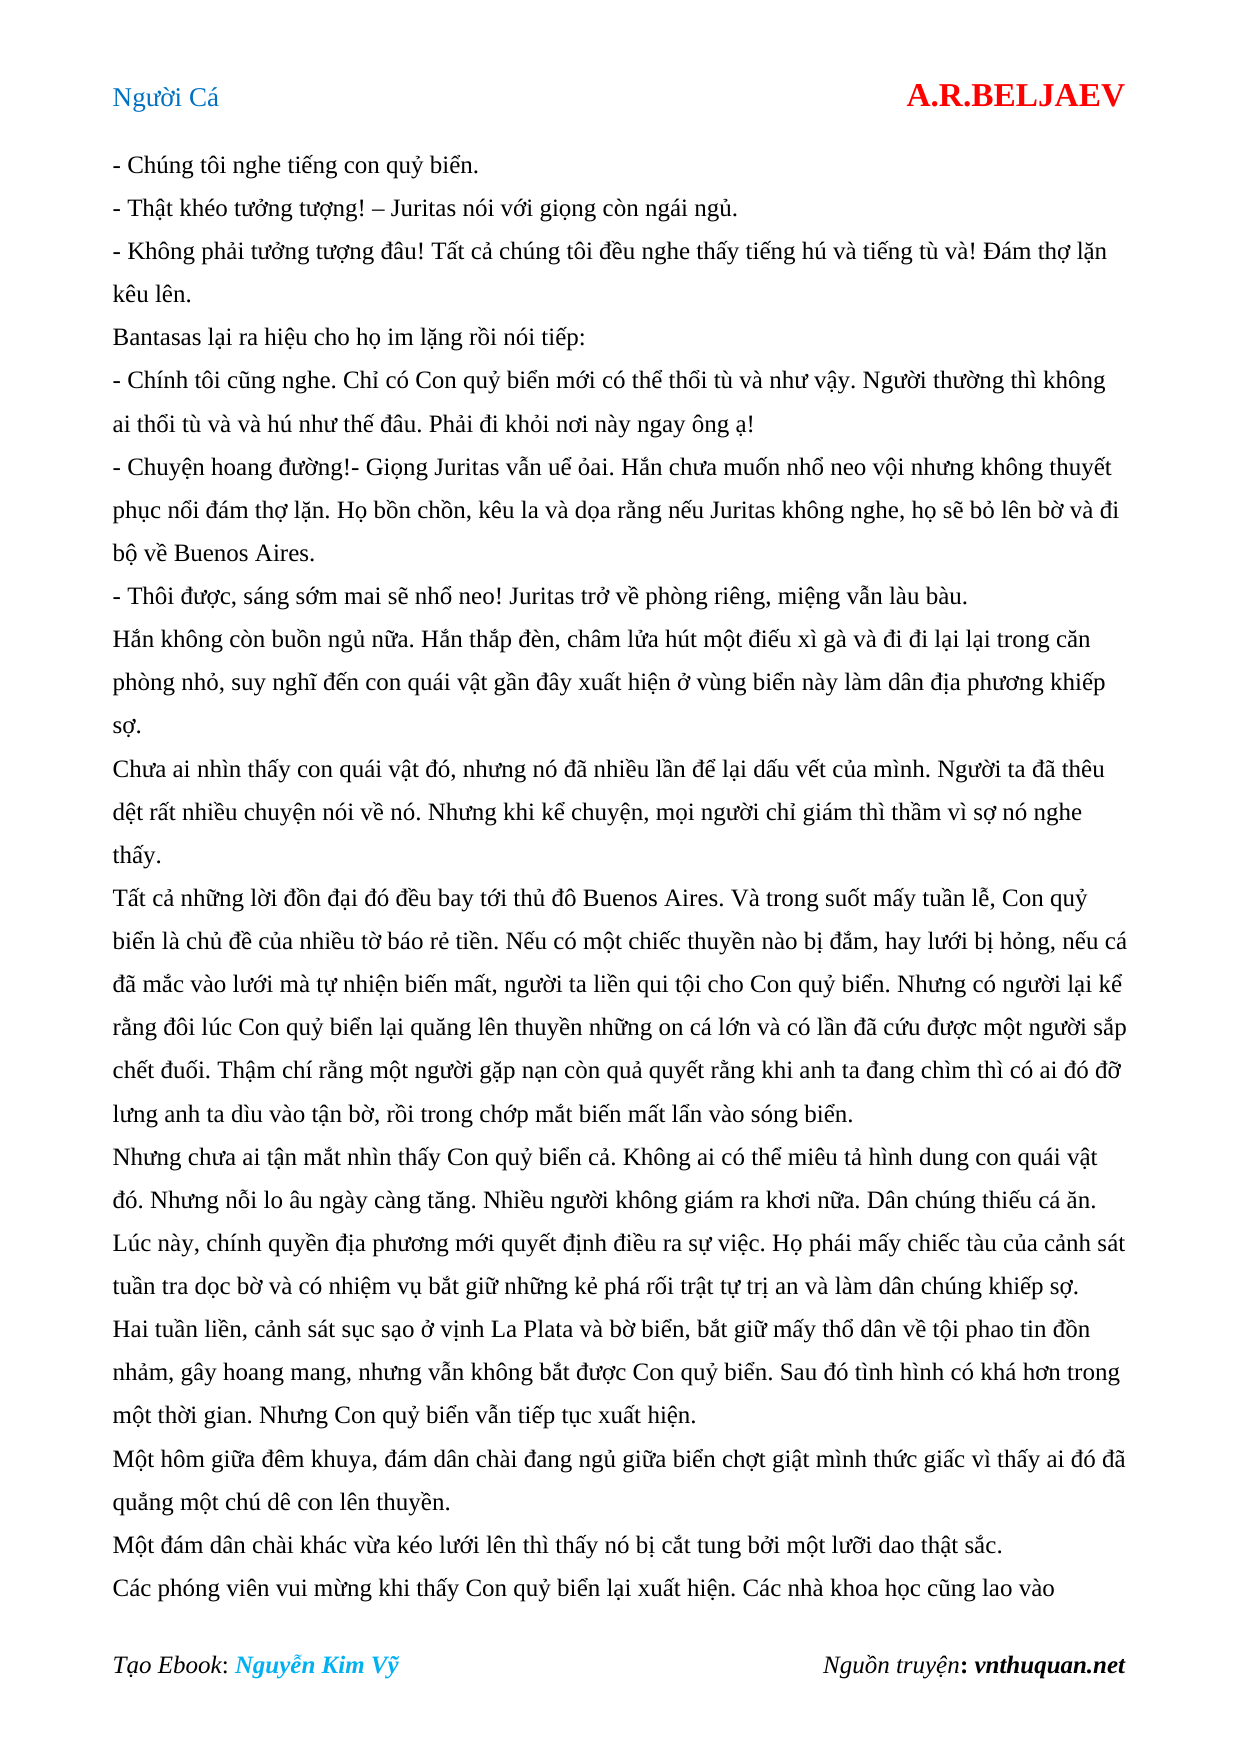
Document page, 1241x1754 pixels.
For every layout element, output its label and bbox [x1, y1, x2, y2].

text [112, 150, 1128, 1602]
